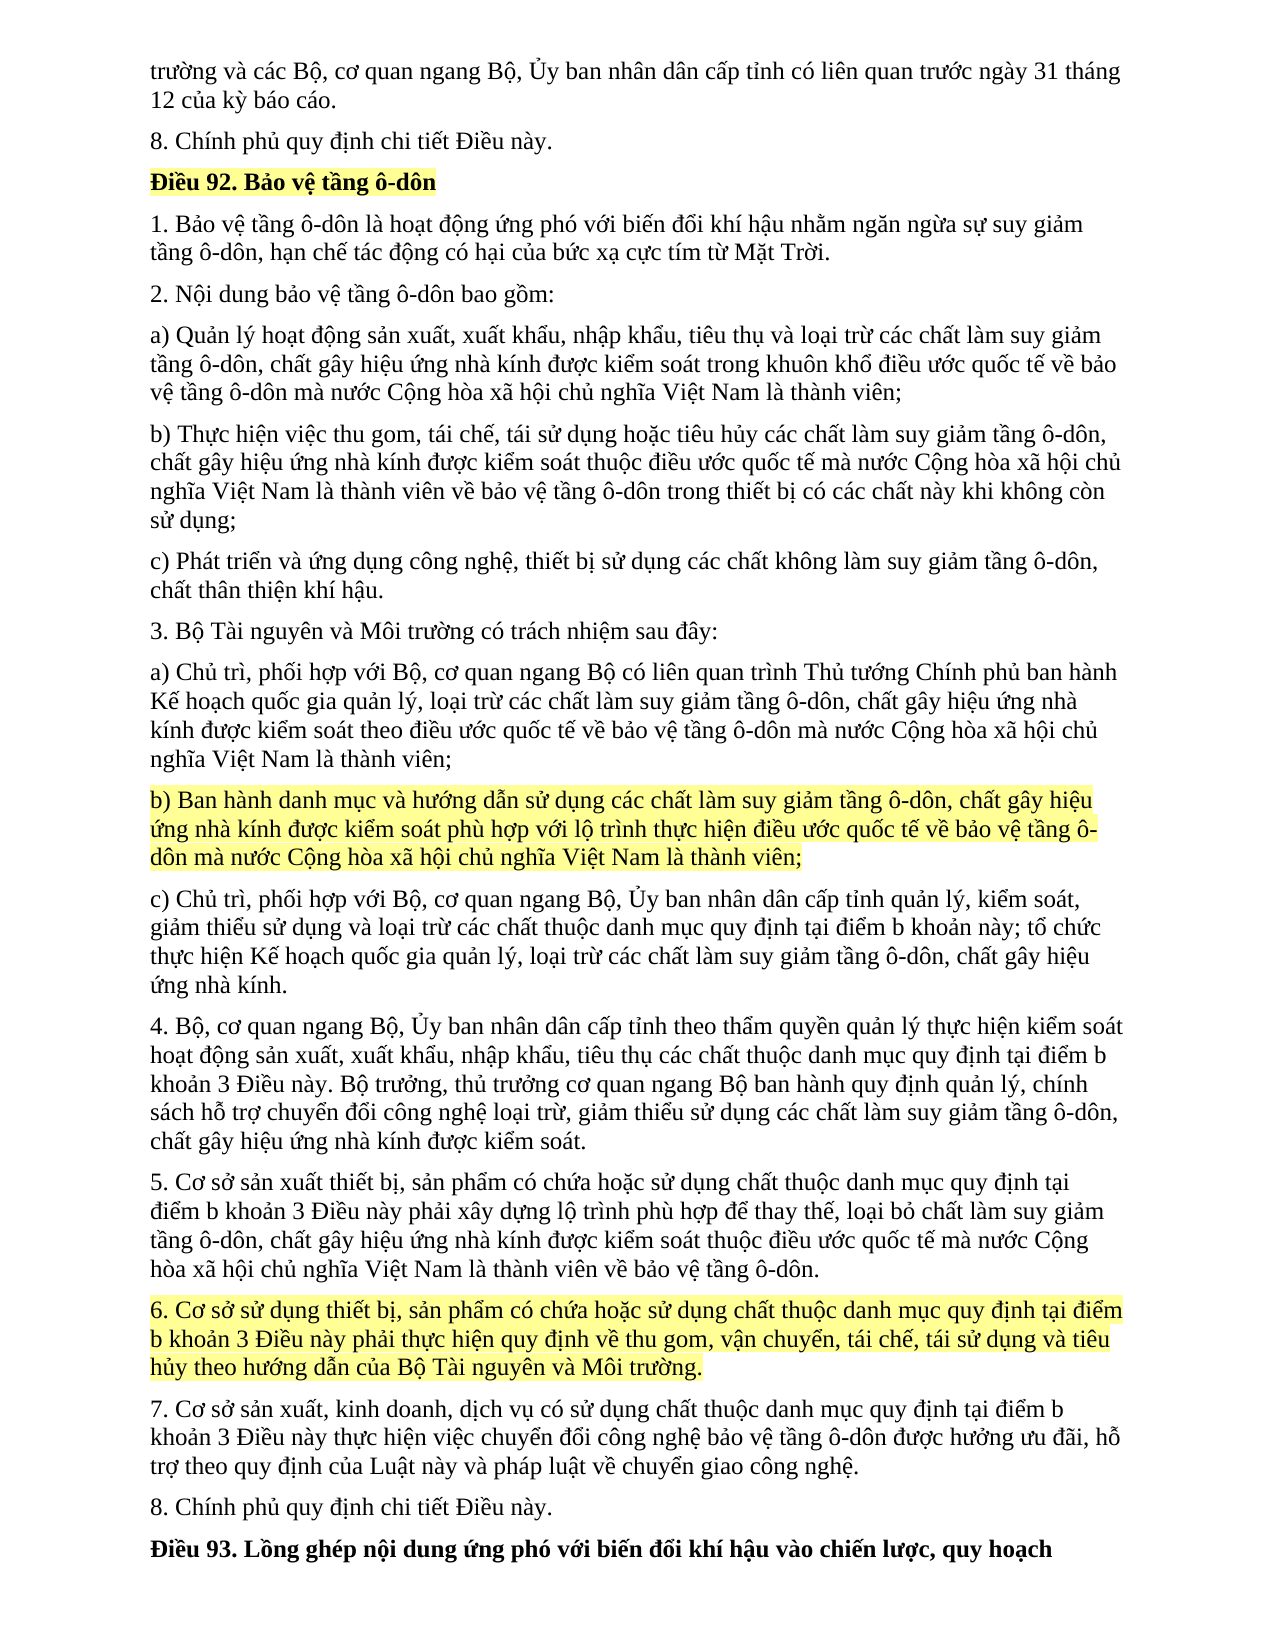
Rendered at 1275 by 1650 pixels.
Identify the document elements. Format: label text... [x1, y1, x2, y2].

text c) Phát triển và ứng dụng công nghệ, thiết bị sử dụng các chất không làm suy giảm tầng ô-dôn, chất thân thiện khí hậu. [150, 546, 1125, 604]
text 8. Chính phủ quy định chi tiết Điều này. [150, 126, 1125, 155]
text 6. Cơ sở sử dụng thiết bị, sản phẩm có chứa hoặc sử dụng chất thuộc danh mục quy định tại điểm b khoản 3 Điều này phải thực hiện quy định về thu gom, vận chuyển, tái chế, tái sử dụng và tiêu hủy theo hướng dẫn của Bộ Tài nguyên và Môi trường. [150, 1295, 1125, 1381]
text 2. Nội dung bảo vệ tầng ô-dôn bao gồm: [150, 279, 1125, 307]
text b) Thực hiện việc thu gom, tái chế, tái sử dụng hoặc tiêu hủy các chất làm suy giảm tầng ô-dôn, chất gây hiệu ứng nhà kính được kiểm soát thuộc điều ước quốc tế mà nước Cộng hòa xã hội chủ nghĩa Việt Nam là thành viên về bảo vệ tầng ô-dôn trong thiết bị có các chất này khi không còn sử dụng; [150, 419, 1125, 534]
text 8. Chính phủ quy định chi tiết Điều này. [150, 1492, 1125, 1521]
text c) Chủ trì, phối hợp với Bộ, cơ quan ngang Bộ, Ủy ban nhân dân cấp tỉnh quản lý, kiểm soát, giảm thiểu sử dụng và loại trừ các chất thuộc danh mục quy định tại điểm b khoản này; tổ chức thực hiện Kế hoạch quốc gia quản lý, loại trừ các chất làm suy giảm tầng ô-dôn, chất gây hiệu ứng nhà kính. [150, 884, 1125, 999]
text a) Quản lý hoạt động sản xuất, xuất khẩu, nhập khẩu, tiêu thụ và loại trừ các chất làm suy giảm tầng ô-dôn, chất gây hiệu ứng nhà kính được kiểm soát trong khuôn khổ điều ước quốc tế về bảo vệ tầng ô-dôn mà nước Cộng hòa xã hội chủ nghĩa Việt Nam là thành viên; [150, 320, 1125, 406]
text 7. Cơ sở sản xuất, kinh doanh, dịch vụ có sử dụng chất thuộc danh mục quy định tại điểm b khoản 3 Điều này thực hiện việc chuyển đổi công nghệ bảo vệ tầng ô-dôn được hưởng ưu đãi, hỗ trợ theo quy định của Luật này và pháp luật về chuyển giao công nghệ. [150, 1394, 1125, 1480]
text a) Chủ trì, phối hợp với Bộ, cơ quan ngang Bộ có liên quan trình Thủ tướng Chính phủ ban hành Kế hoạch quốc gia quản lý, loại trừ các chất làm suy giảm tầng ô-dôn, chất gây hiệu ứng nhà kính được kiểm soát theo điều ước quốc tế về bảo vệ tầng ô-dôn mà nước Cộng hòa xã hội chủ nghĩa Việt Nam là thành viên; [150, 657, 1125, 772]
text 5. Cơ sở sản xuất thiết bị, sản phẩm có chứa hoặc sử dụng chất thuộc danh mục quy định tại điểm b khoản 3 Điều này phải xây dựng lộ trình phù hợp để thay thế, loại bỏ chất làm suy giảm tầng ô-dôn, chất gây hiệu ứng nhà kính được kiểm soát thuộc điều ước quốc tế mà nước Cộng hòa xã hội chủ nghĩa Việt Nam là thành viên về bảo vệ tầng ô-dôn. [150, 1167, 1125, 1282]
text 1. Bảo vệ tầng ô-dôn là hoạt động ứng phó với biến đổi khí hậu nhằm ngăn ngừa sự suy giảm tầng ô-dôn, hạn chế tác động có hại của bức xạ cực tím từ Mặt Trời. [150, 209, 1125, 266]
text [150, 56, 1125, 114]
text Điều 92. Bảo vệ tầng ô-dôn [150, 167, 1125, 196]
text Điều 93. Lồng ghép nội dung ứng phó với biến đổi khí hậu vào chiến lược, quy hoạch [150, 1534, 1125, 1562]
text b) Ban hành danh mục và hướng dẫn sử dụng các chất làm suy giảm tầng ô-dôn, chất gây hiệu ứng nhà kính được kiểm soát phù hợp với lộ trình thực hiện điều ước quốc tế về bảo vệ tầng ô-dôn mà nước Cộng hòa xã hội chủ nghĩa Việt Nam là thành viên; [150, 785, 1125, 871]
text 4. Bộ, cơ quan ngang Bộ, Ủy ban nhân dân cấp tỉnh theo thẩm quyền quản lý thực hiện kiểm soát hoạt động sản xuất, xuất khẩu, nhập khẩu, tiêu thụ các chất thuộc danh mục quy định tại điểm b khoản 3 Điều này. Bộ trưởng, thủ trưởng cơ quan ngang Bộ ban hành quy định quản lý, chính sách hỗ trợ chuyển đổi công nghệ loại trừ, giảm thiểu sử dụng các chất làm suy giảm tầng ô-dôn, chất gây hiệu ứng nhà kính được kiểm soát. [150, 1011, 1125, 1155]
text 3. Bộ Tài nguyên và Môi trường có trách nhiệm sau đây: [150, 616, 1125, 645]
